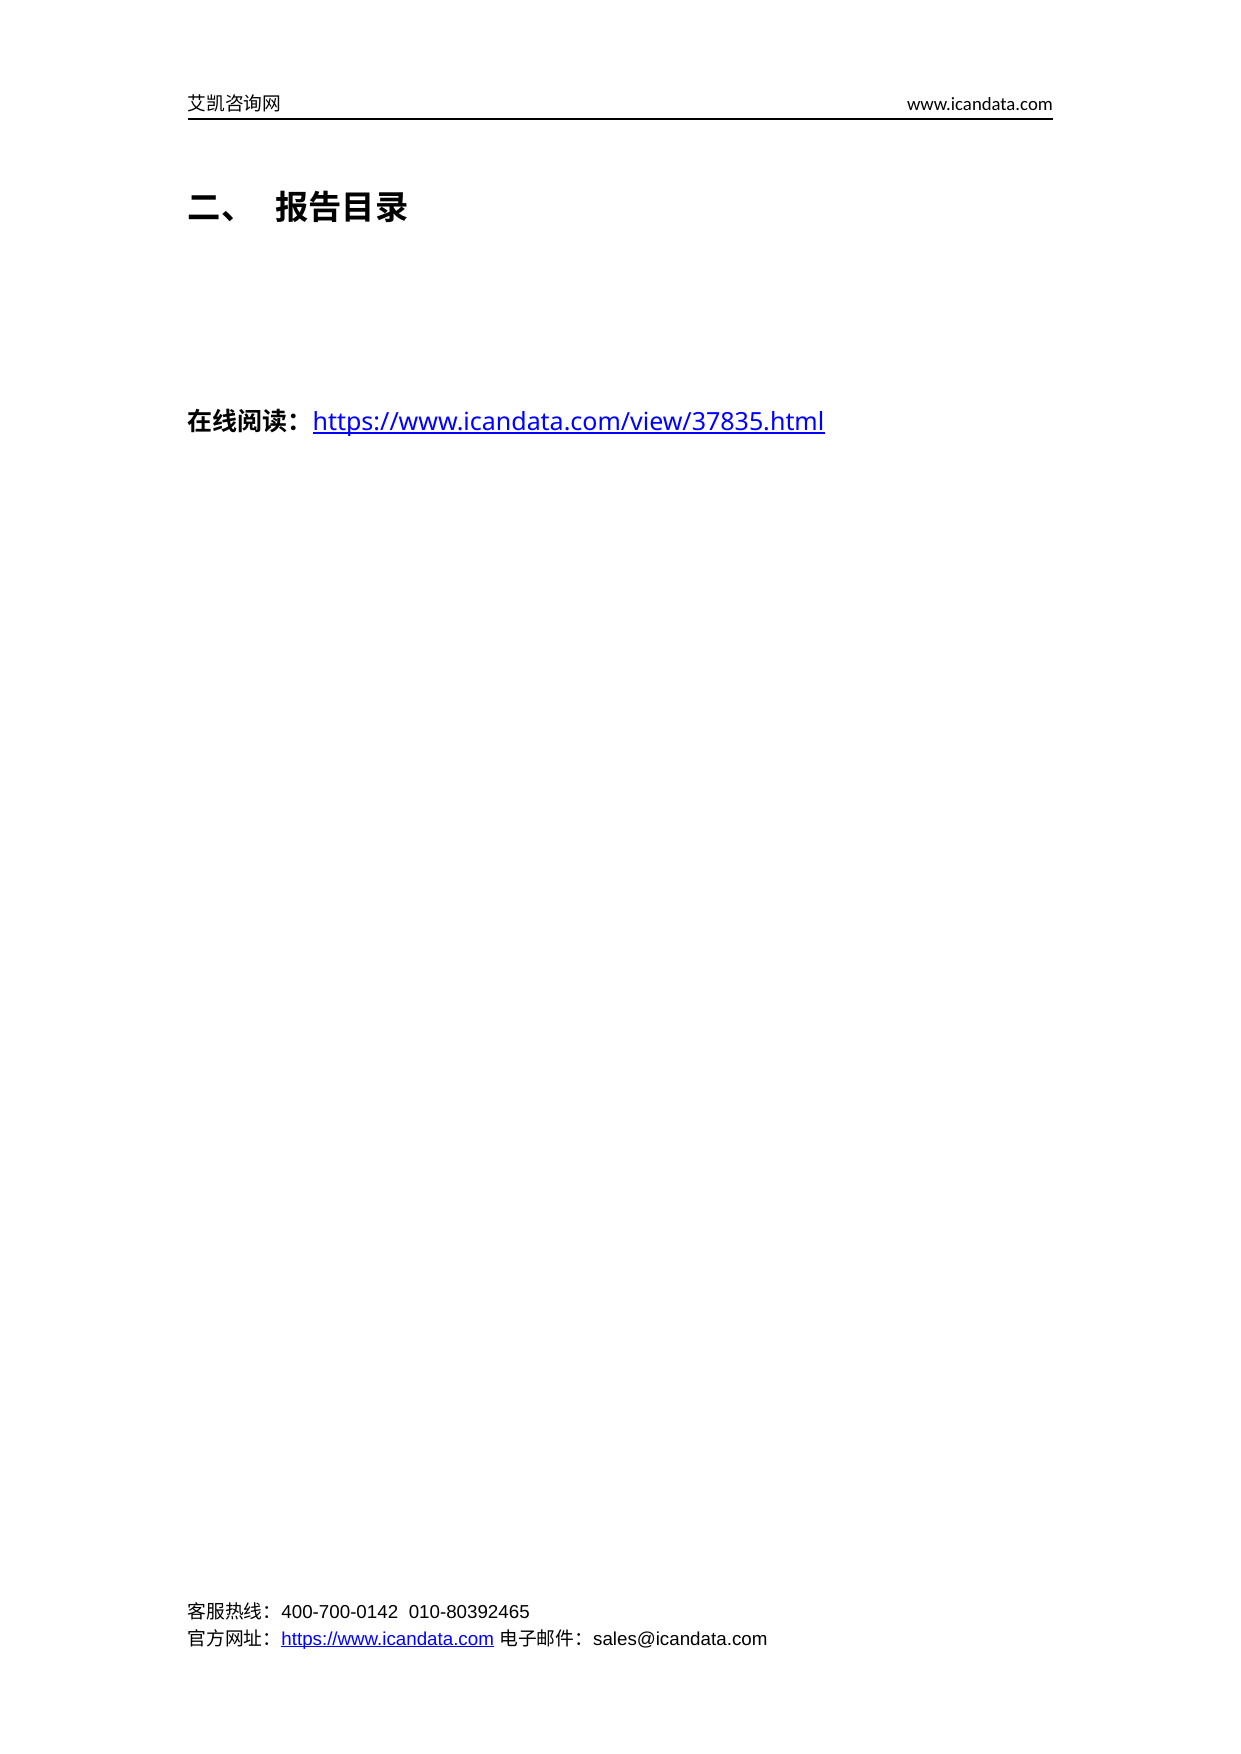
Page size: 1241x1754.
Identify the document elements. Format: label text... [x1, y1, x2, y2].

text 在线阅读：https://www.icandata.com/view/37835.html [187, 387, 1053, 452]
subtitle 报告目录 [187, 172, 1053, 237]
